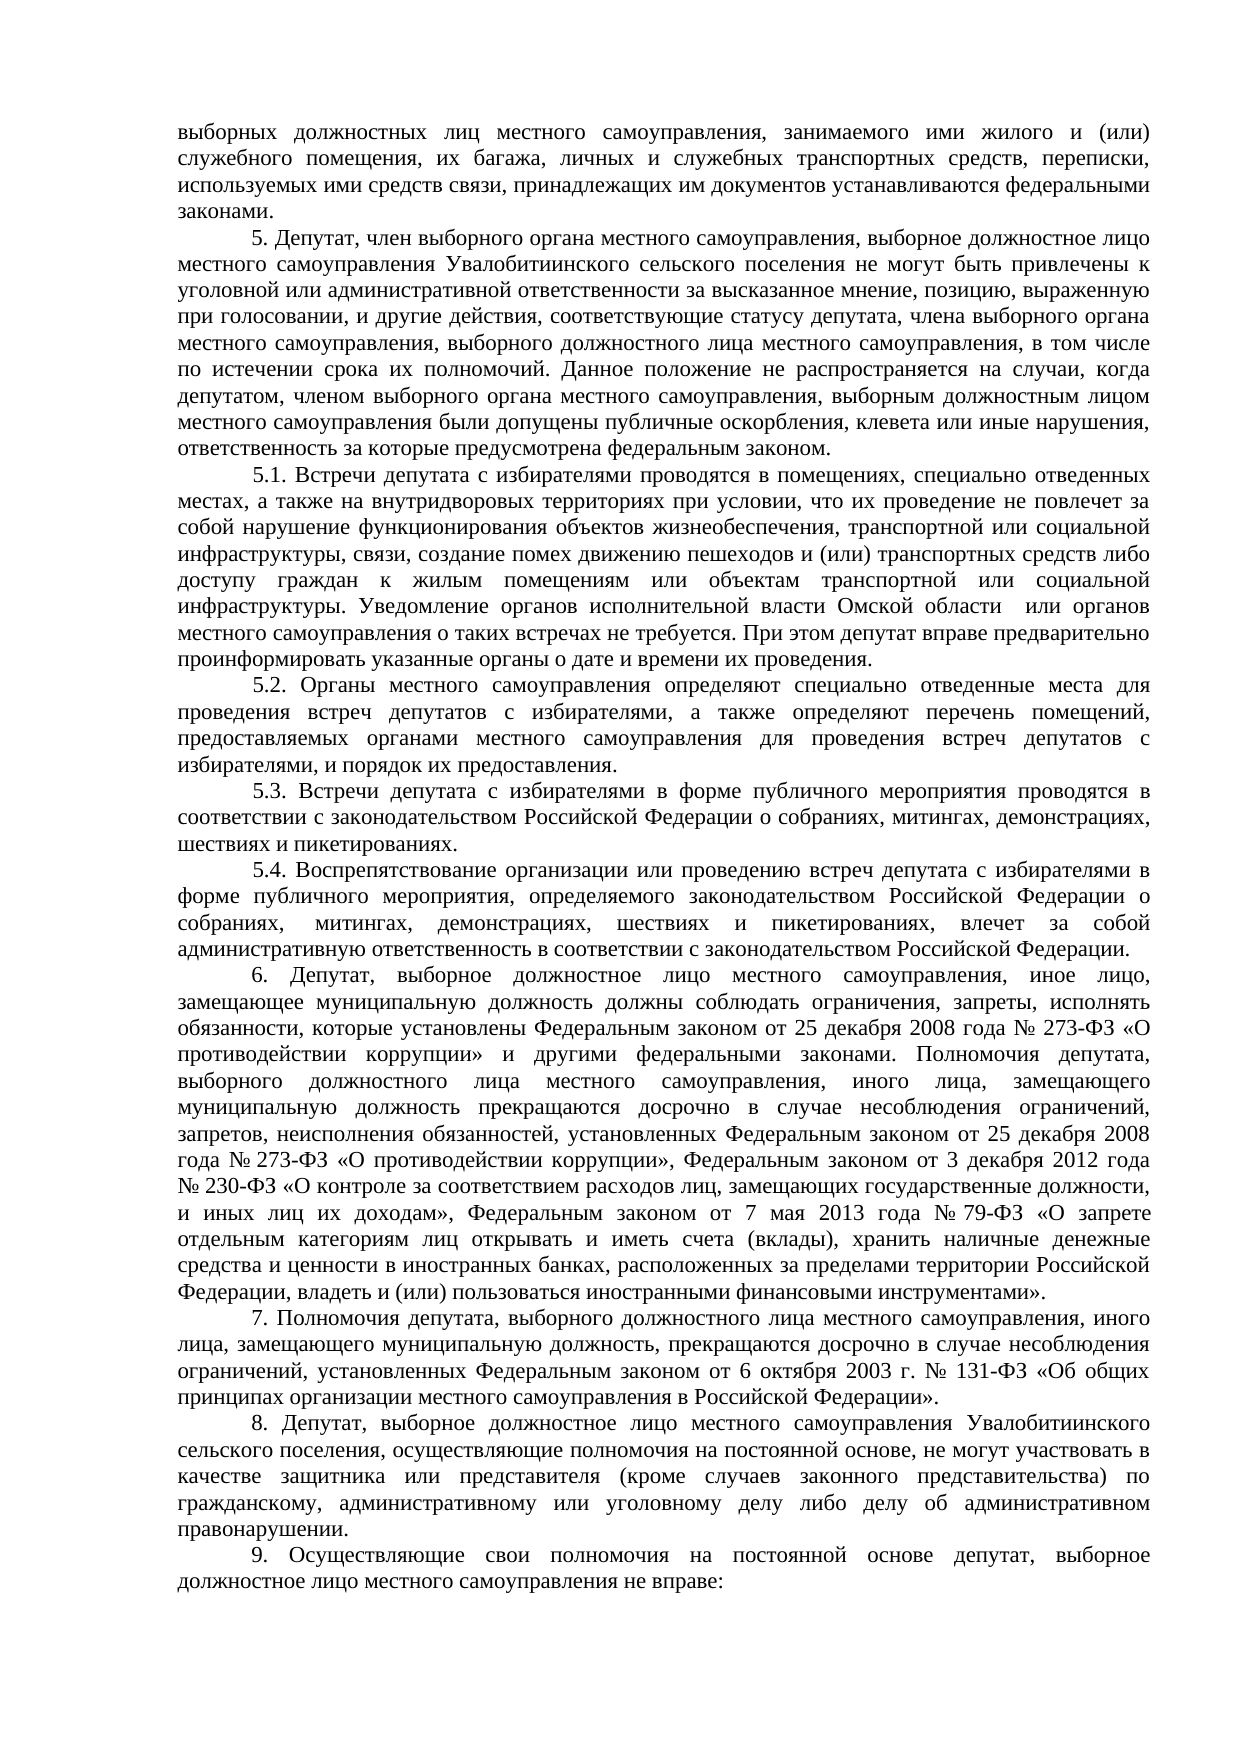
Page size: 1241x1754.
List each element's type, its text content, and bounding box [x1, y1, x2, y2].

text 5.1. Встречи депутата с избирателями проводятся в помещениях, специально отведенных местах, а также на внутридворовых территориях при условии, что их проведение не повлечет за собой нарушение функционирования объектов жизнеобеспечения, транспортной или социальной инфраструктуры, связи, создание помех движению пешеходов и (или) транспортных средств либо доступу граждан к жилым помещениям или объектам транспортной или социальной инфраструктуры. Уведомление органов исполнительной власти Омской области или органов местного самоуправления о таких встречах не требуется. При этом депутат вправе предварительно проинформировать указанные органы о дате и времени их проведения. [177, 461, 1152, 672]
text 5. Депутат, член выборного органа местного самоуправления, выборное должностное лицо местного самоуправления Увалобитиинского сельского поселения не могут быть привлечены к уголовной или административной ответственности за высказанное мнение, позицию, выраженную при голосовании, и другие действия, соответствующие статусу депутата, члена выборного органа местного самоуправления, выборного должностного лица местного самоуправления, в том числе по истечении срока их полномочий. Данное положение не распространяется на случаи, когда депутатом, членом выборного органа местного самоуправления, выборным должностным лицом местного самоуправления были допущены публичные оскорбления, клевета или иные нарушения, ответственность за которые предусмотрена федеральным законом. [177, 223, 1152, 461]
text 5.3. Встречи депутата с избирателями в форме публичного мероприятия проводятся в соответствии с законодательством Российской Федерации о собраниях, митингах, демонстрациях, шествиях и пикетированиях. [177, 777, 1152, 856]
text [177, 118, 1152, 223]
text 9. Осуществляющие свои полномочия на постоянной основе депутат, выборное должностное лицо местного самоуправления не вправе: [177, 1541, 1152, 1594]
text 5.4. Воспрепятствование организации или проведению встреч депутата с избирателями в форме публичного мероприятия, определяемого законодательством Российской Федерации о собраниях, митингах, демонстрациях, шествиях и пикетированиях, влечет за собой административную ответственность в соответствии с законодательством Российской Федерации. [177, 856, 1152, 961]
text 6. Депутат, выборное должностное лицо местного самоуправления, иное лицо, замещающее муниципальную должность должны соблюдать ограничения, запреты, исполнять обязанности, которые установлены Федеральным законом от 25 декабря 2008 года № 273-ФЗ «О противодействии коррупции» и другими федеральными законами. Полномочия депутата, выборного должностного лица местного самоуправления, иного лица, замещающего муниципальную должность прекращаются досрочно в случае несоблюдения ограничений, запретов, неисполнения обязанностей, установленных Федеральным законом от 25 декабря 2008 года № 273-ФЗ «О противодействии коррупции», Федеральным законом от 3 декабря 2012 года № 230-ФЗ «О контроле за соответствием расходов лиц, замещающих государственные должности, и иных лиц их доходам», Федеральным законом от 7 мая 2013 года № 79-ФЗ «О запрете отдельным категориям лиц открывать и иметь счета (вклады), хранить наличные денежные средства и ценности в иностранных банках, расположенных за пределами территории Российской Федерации, владеть и (или) пользоваться иностранными финансовыми инструментами». [177, 961, 1152, 1304]
text 7. Полномочия депутата, выборного должностного лица местного самоуправления, иного лица, замещающего муниципальную должность, прекращаются досрочно в случае несоблюдения ограничений, установленных Федеральным законом от 6 октября . № 131-ФЗ «Об общих принципах организации местного самоуправления в Российской Федерации». [177, 1304, 1152, 1409]
text 8. Депутат, выборное должностное лицо местного самоуправления Увалобитиинского сельского поселения, осуществляющие полномочия на постоянной основе, не могут участвовать в качестве защитника или представителя (кроме случаев законного представительства) по гражданскому, административному или уголовному делу либо делу об административном правонарушении. [177, 1409, 1152, 1541]
text 5.2. Органы местного самоуправления определяют специально отведенные места для проведения встреч депутатов с избирателями, а также определяют перечень помещений, предоставляемых органами местного самоуправления для проведения встреч депутатов с избирателями, и порядок их предоставления. [177, 672, 1152, 777]
